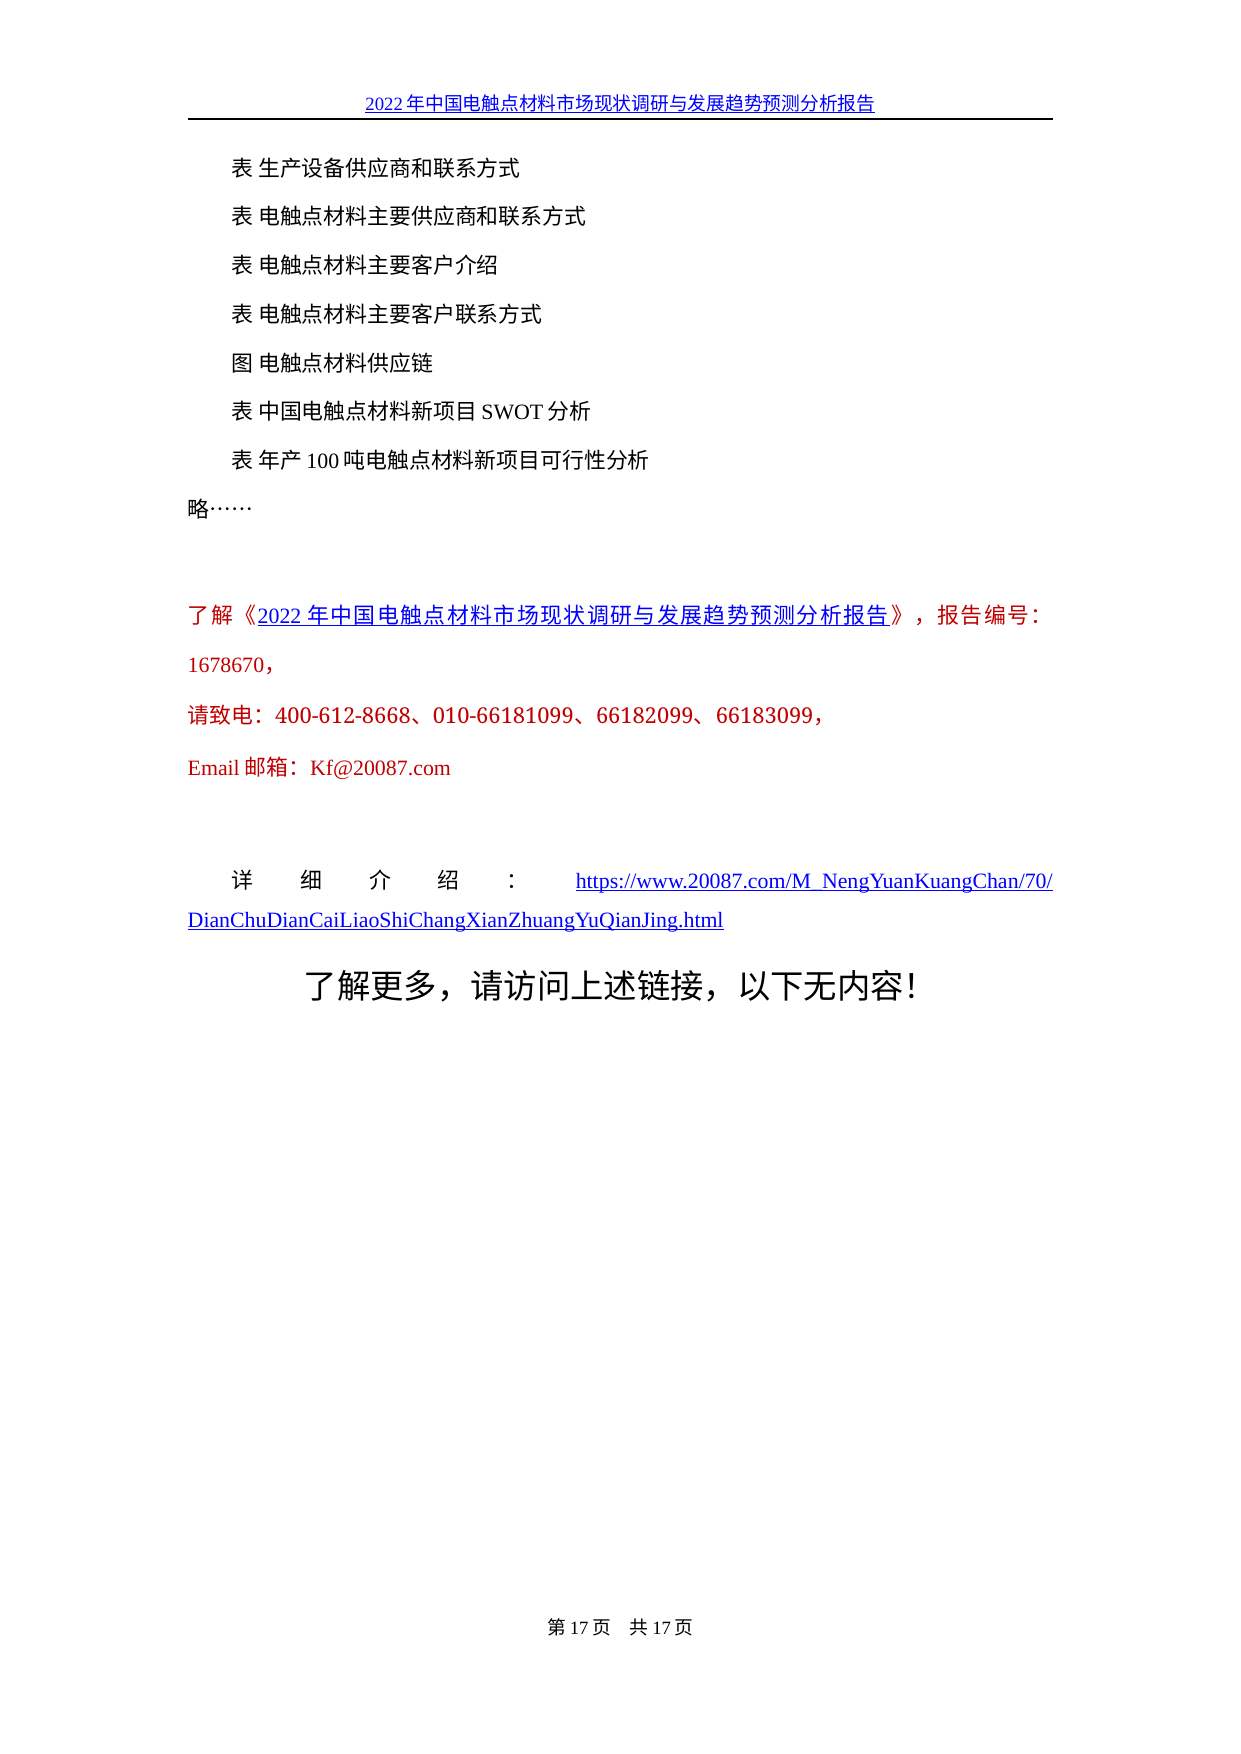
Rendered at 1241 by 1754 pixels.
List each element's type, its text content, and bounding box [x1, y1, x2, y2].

text 请致电：400-612-8668、010-66181099、66182099、66183099， [187, 698, 1053, 731]
title 了解更多，请访问上述链接，以下无内容！ [187, 952, 1053, 1017]
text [187, 150, 1053, 524]
text 了解《2022年中国电触点材料市场现状调研与发展趋势预测分析报告》，报告编号：1678670， [187, 598, 1053, 679]
text 详细介绍：https://www.20087.com/M_NengYuanKuangChan/70/DianChuDianCaiLiaoShiChangXianZhuangYuQianJing.html [187, 863, 1053, 936]
text Email邮箱：Kf@20087.com [187, 750, 1053, 782]
